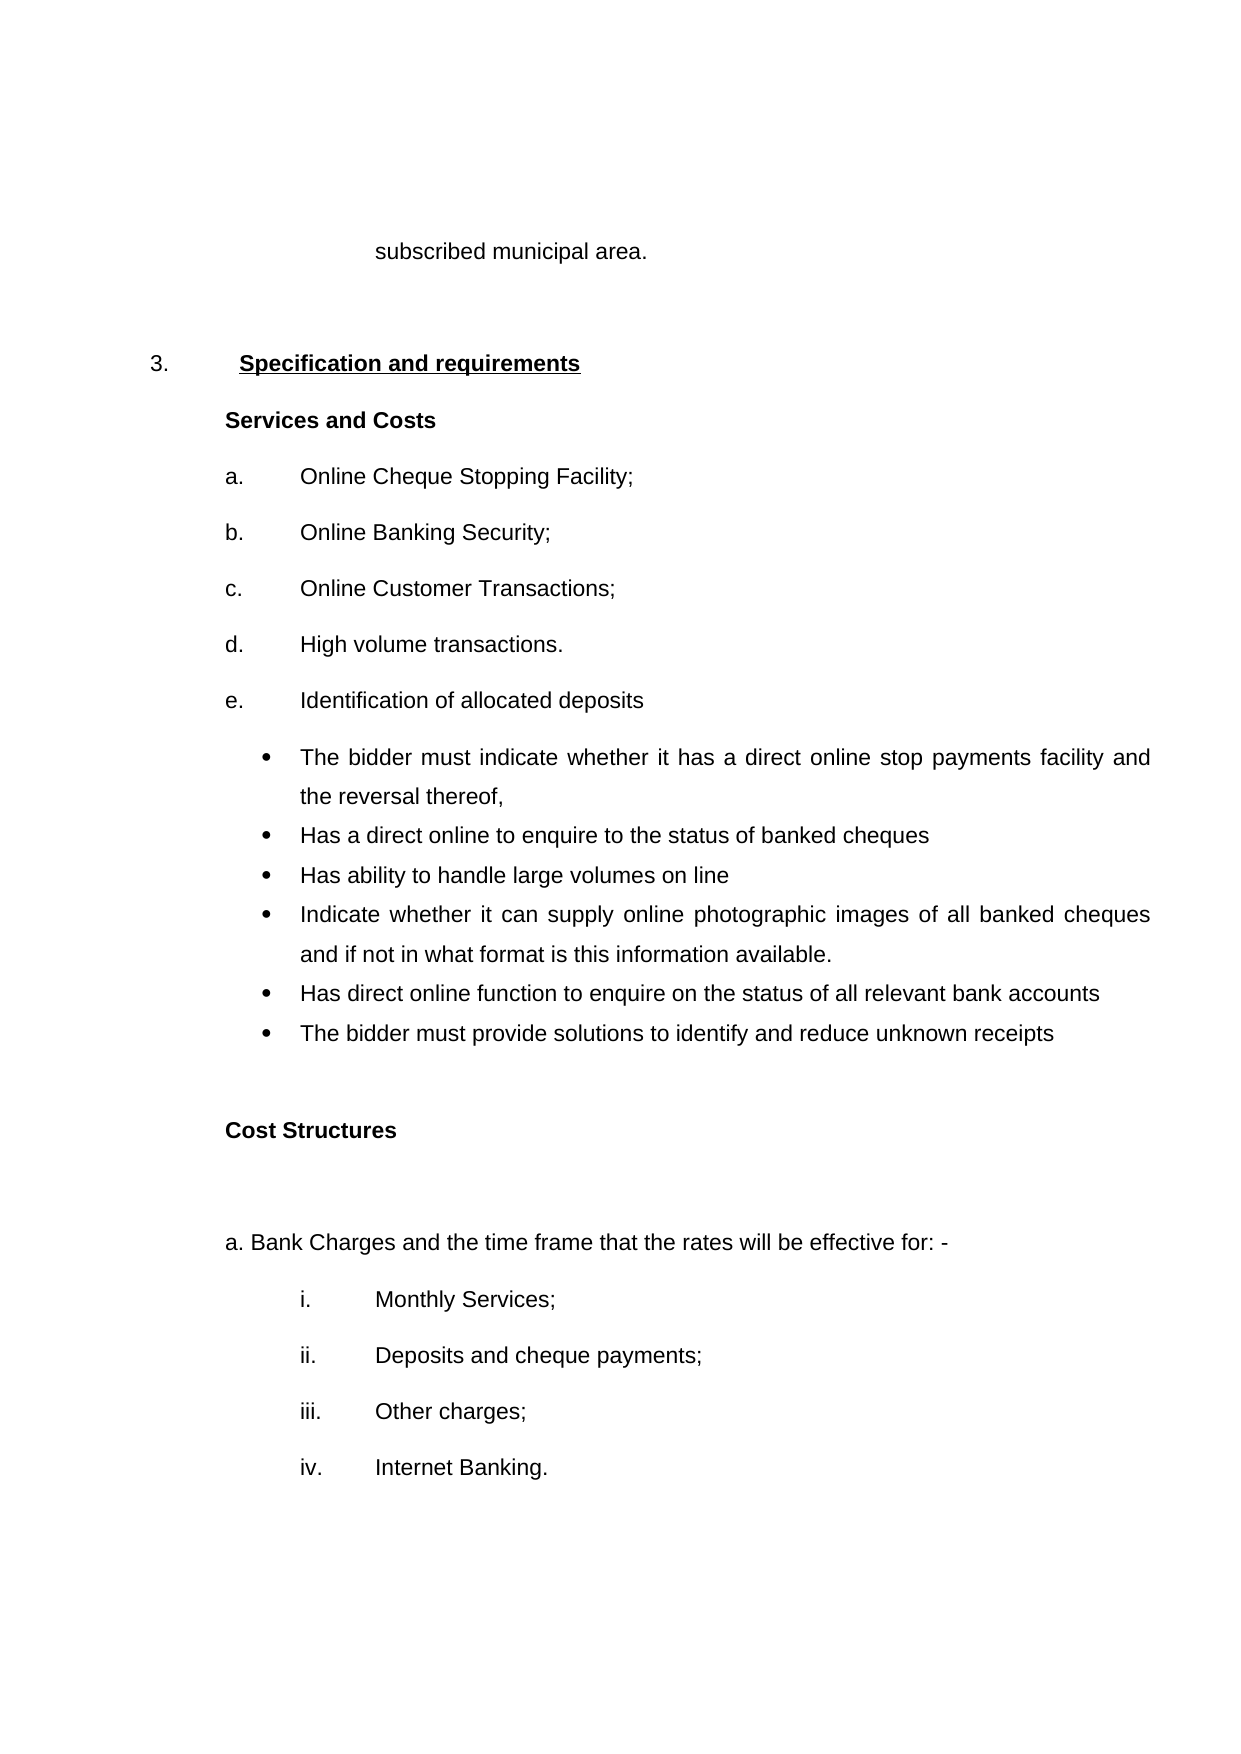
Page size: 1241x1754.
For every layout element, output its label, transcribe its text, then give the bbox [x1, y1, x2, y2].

text Services and Costs [150, 407, 1152, 433]
text ii. Deposits and cheque payments; [150, 1342, 1152, 1368]
list Has a direct online to enquire to the status of banked cheques [262, 822, 1152, 849]
text i. Monthly Services; [150, 1286, 1152, 1312]
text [300, 197, 1152, 264]
text iv. Internet Banking. [150, 1454, 1152, 1480]
text Cost Structures [150, 1117, 1152, 1143]
list The bidder must indicate whether it has a direct online stop payments facility and the reversal thereof, [262, 743, 1152, 809]
text a. Bank Charges and the time frame that the rates will be effective for: - [150, 1229, 1152, 1256]
list Has ability to handle large volumes on line [262, 862, 1152, 888]
text 3. Specification and requirements [150, 350, 1152, 377]
text d. High volume transactions. [150, 631, 1152, 657]
text e. Identification of allocated deposits [225, 687, 1152, 714]
list The bidder must provide solutions to identify and reduce unknown receipts [262, 1020, 1152, 1046]
text a. Online Cheque Stopping Facility; [150, 463, 1152, 489]
list Has direct online function to enquire on the status of all relevant bank accounts [262, 980, 1152, 1007]
text c. Online Customer Transactions; [150, 575, 1152, 601]
text iii. Other charges; [150, 1398, 1152, 1424]
list Indicate whether it can supply online photographic images of all banked cheques and if not in what format is this information available. [262, 901, 1152, 967]
text b. Online Banking Security; [150, 519, 1152, 545]
